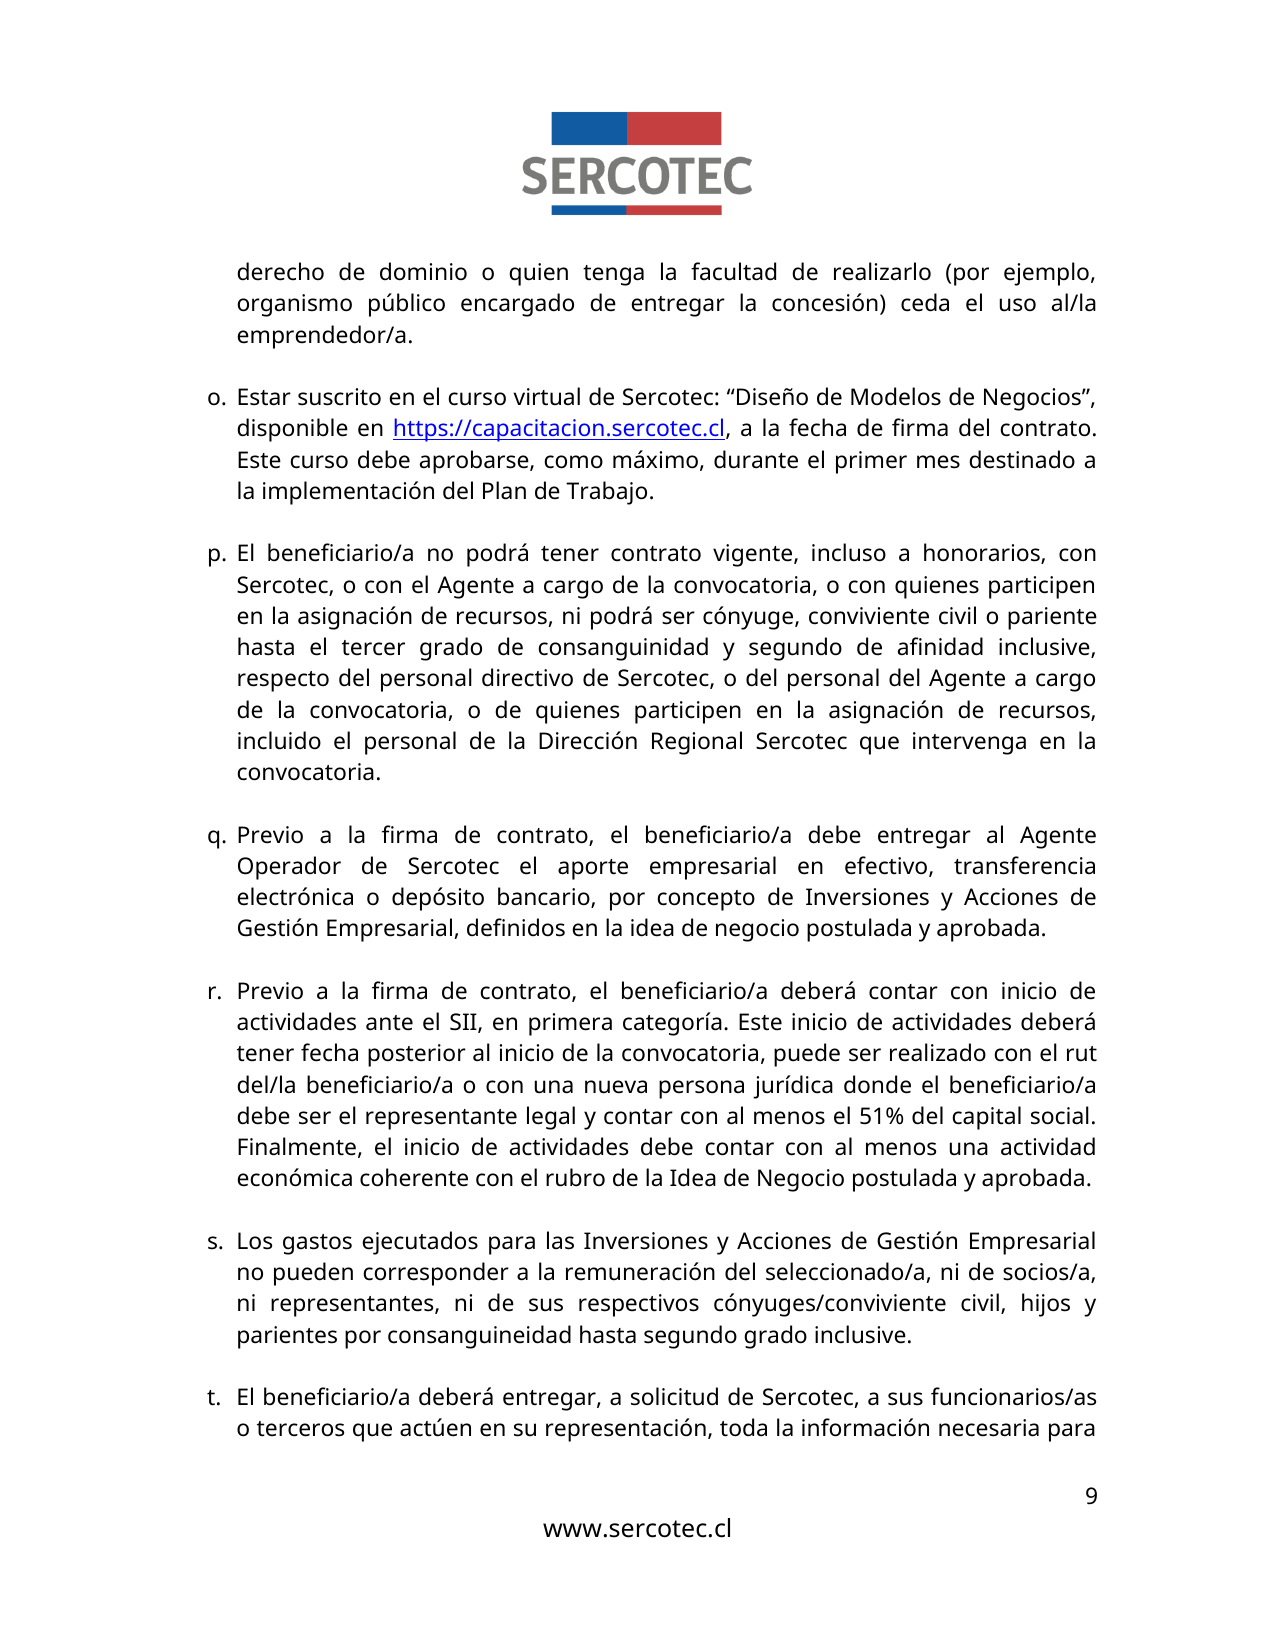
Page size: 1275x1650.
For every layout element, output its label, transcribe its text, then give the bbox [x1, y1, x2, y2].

picture [512, 105, 763, 225]
list Estar suscrito en el curso virtual de Sercotec: “Diseño de Modelos de Negocios”, disponible en https://capacitacion.sercotec.cl, a la fecha de firma del contrato. Este curso debe aprobarse, como máximo, durante el primer mes destinado a la implementación del Plan de Trabajo. [207, 381, 1098, 506]
list Los gastos ejecutados para las Inversiones y Acciones de Gestión Empresarial no pueden corresponder a la remuneración del seleccionado/a, ni de socios/a, ni representantes, ni de sus respectivos cónyuges/conviviente civil, hijos y parientes por consanguineidad hasta segundo grado inclusive. [207, 1225, 1098, 1350]
list Previo a la firma de contrato, el beneficiario/a debe entregar al Agente Operador de Sercotec el aporte empresarial en efectivo, transferencia electrónica o depósito bancario, por concepto de Inversiones y Acciones de Gestión Empresarial, definidos en la idea de negocio postulada y aprobada. [207, 819, 1098, 944]
list El beneficiario/a no podrá tener contrato vigente, incluso a honorarios, con Sercotec, o con el Agente a cargo de la convocatoria, o con quienes participen en la asignación de recursos, ni podrá ser cónyuge, conviviente civil o pariente hasta el tercer grado de consanguinidad y segundo de afinidad inclusive, respecto del personal directivo de Sercotec, o del personal del Agente a cargo de la convocatoria, o de quienes participen en la asignación de recursos, incluido el personal de la Dirección Regional Sercotec que intervenga en la convocatoria. [207, 537, 1098, 787]
list Previo a la firma de contrato, el beneficiario/a deberá contar con inicio de actividades ante el SII, en primera categoría. Este inicio de actividades deberá tener fecha posterior al inicio de la convocatoria, puede ser realizado con el rut del/la beneficiario/a o con una nueva persona jurídica donde el beneficiario/a debe ser el representante legal y contar con al menos el 51% del capital social. Finalmente, el inicio de actividades debe contar con al menos una actividad económica coherente con el rubro de la Idea de Negocio postulada y aprobada. [207, 975, 1098, 1194]
